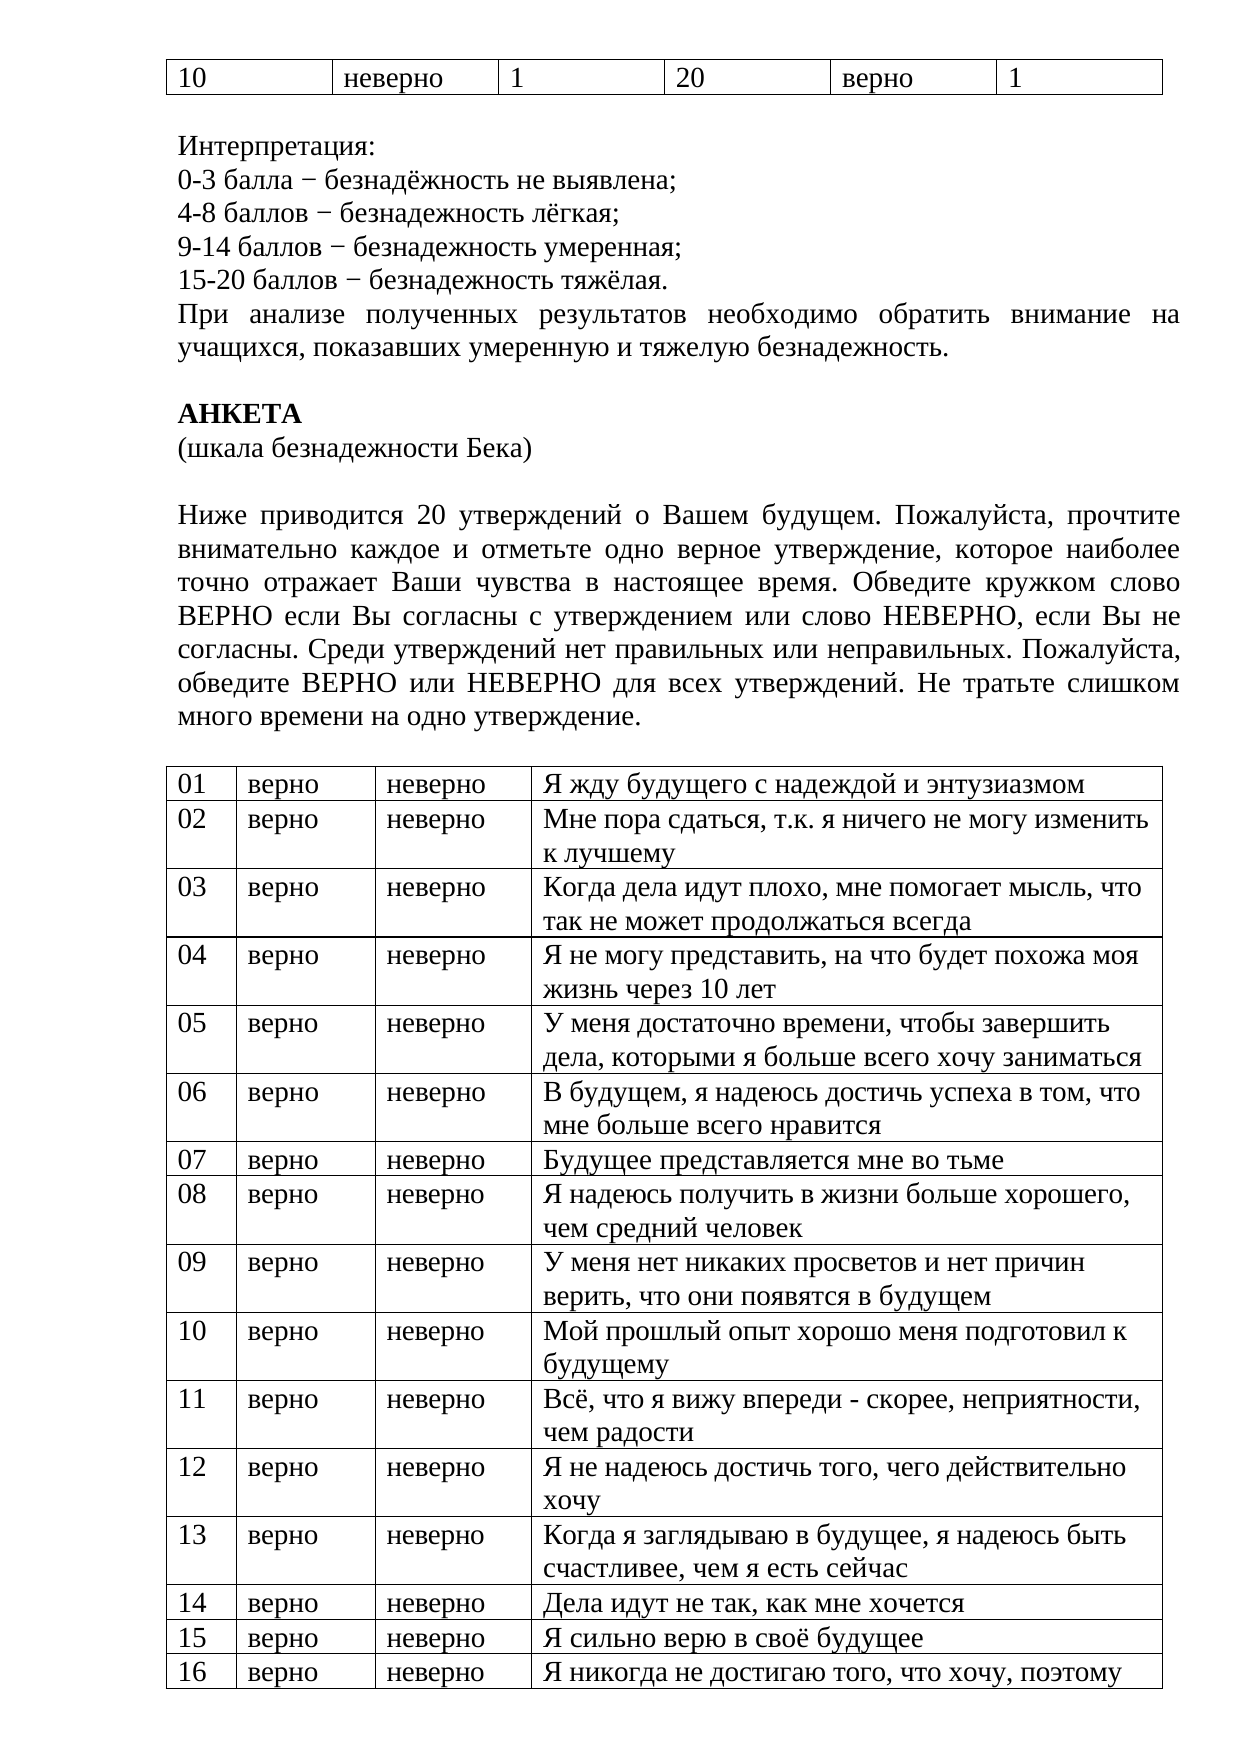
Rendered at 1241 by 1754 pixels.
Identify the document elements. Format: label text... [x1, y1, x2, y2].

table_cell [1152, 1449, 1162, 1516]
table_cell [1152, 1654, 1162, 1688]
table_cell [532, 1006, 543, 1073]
table_cell неверно [376, 1313, 531, 1380]
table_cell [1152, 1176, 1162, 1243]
table_cell 06 [167, 1074, 236, 1141]
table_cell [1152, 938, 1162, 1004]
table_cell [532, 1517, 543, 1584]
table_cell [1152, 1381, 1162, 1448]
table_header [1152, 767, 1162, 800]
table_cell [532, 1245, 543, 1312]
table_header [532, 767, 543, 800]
table_cell верно [237, 1449, 375, 1516]
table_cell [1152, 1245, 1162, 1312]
table_cell 13 [167, 1517, 236, 1584]
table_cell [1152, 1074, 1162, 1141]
text 9-14 баллов − безнадежность умеренная; [177, 229, 1181, 262]
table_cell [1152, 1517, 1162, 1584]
table_cell 09 [167, 1245, 236, 1312]
table_cell верно [237, 1245, 375, 1312]
table_cell верно [237, 1176, 375, 1243]
table_cell 04 [167, 938, 236, 1004]
text При анализе полученных результатов необходимо обратить внимание на учащихся, показавших умеренную и тяжелую безнадежность. [177, 296, 1181, 363]
text 4-8 баллов − безнадежность лёгкая; [177, 195, 1181, 229]
table_cell 10 [167, 60, 332, 94]
table_cell 02 [167, 801, 236, 868]
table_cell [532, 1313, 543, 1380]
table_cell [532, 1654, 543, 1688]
text 0-3 балла − безнадёжность не выявлена; [177, 162, 1181, 195]
text Интерпретация: [177, 128, 1181, 162]
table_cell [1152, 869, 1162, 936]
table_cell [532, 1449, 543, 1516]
table_cell 1 [997, 60, 1162, 94]
table_cell верно [831, 60, 996, 94]
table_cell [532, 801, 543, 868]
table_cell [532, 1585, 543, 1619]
table_cell 03 [167, 869, 236, 936]
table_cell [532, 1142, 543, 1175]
table_cell 11 [167, 1381, 236, 1448]
table_cell верно [237, 1074, 375, 1141]
text Ниже приводится 20 утверждений о Вашем будущем. Пожалуйста, прочтите внимательно каждое и отметьте одно верное утверждение, которое наиболее точно отражает Ваши чувства в настоящее время. Обведите кружком слово ВЕРНО если Вы согласны с утверждением или слово НЕВЕРНО, если Вы не согласны. Среди утверждений нет правильных или неправильных. Пожалуйста, обведите ВЕРНО или НЕВЕРНО для всех утверждений. Не тратьте слишком много времени на одно утверждение. [177, 497, 1181, 732]
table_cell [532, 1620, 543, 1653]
table_cell верно [237, 869, 375, 936]
table_cell неверно [376, 1245, 531, 1312]
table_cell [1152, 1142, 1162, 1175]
table_cell неверно [376, 1074, 531, 1141]
table_cell верно [237, 1517, 375, 1584]
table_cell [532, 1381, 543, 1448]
text 15-20 баллов − безнадежность тяжёлая. [177, 262, 1181, 296]
table_cell 08 [167, 1176, 236, 1243]
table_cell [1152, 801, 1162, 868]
table_cell верно [237, 801, 375, 868]
table_cell неверно [376, 869, 531, 936]
table_cell верно [237, 1313, 375, 1380]
text АНКЕТА [177, 397, 1181, 430]
table_cell неверно [376, 1176, 531, 1243]
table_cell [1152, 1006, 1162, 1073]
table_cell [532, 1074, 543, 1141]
table_cell верно [237, 1381, 375, 1448]
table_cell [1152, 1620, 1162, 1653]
table_cell 10 [167, 1313, 236, 1380]
table_cell неверно [376, 1449, 531, 1516]
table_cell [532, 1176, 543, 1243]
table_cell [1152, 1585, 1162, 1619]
table_cell 05 [167, 1006, 236, 1073]
table_cell 20 [665, 60, 830, 94]
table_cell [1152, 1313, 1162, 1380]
table_cell верно [237, 1006, 375, 1073]
table_cell неверно [376, 1006, 531, 1073]
table_cell 1 [499, 60, 664, 94]
table_cell неверно [376, 1381, 531, 1448]
table_cell неверно [333, 60, 498, 94]
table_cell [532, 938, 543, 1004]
text (шкала безнадежности Бека) [177, 430, 1181, 464]
table_cell неверно [376, 1517, 531, 1584]
table_cell 12 [167, 1449, 236, 1516]
table_cell неверно [376, 938, 531, 1004]
table_cell неверно [376, 801, 531, 868]
table_cell верно [237, 938, 375, 1004]
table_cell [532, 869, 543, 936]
